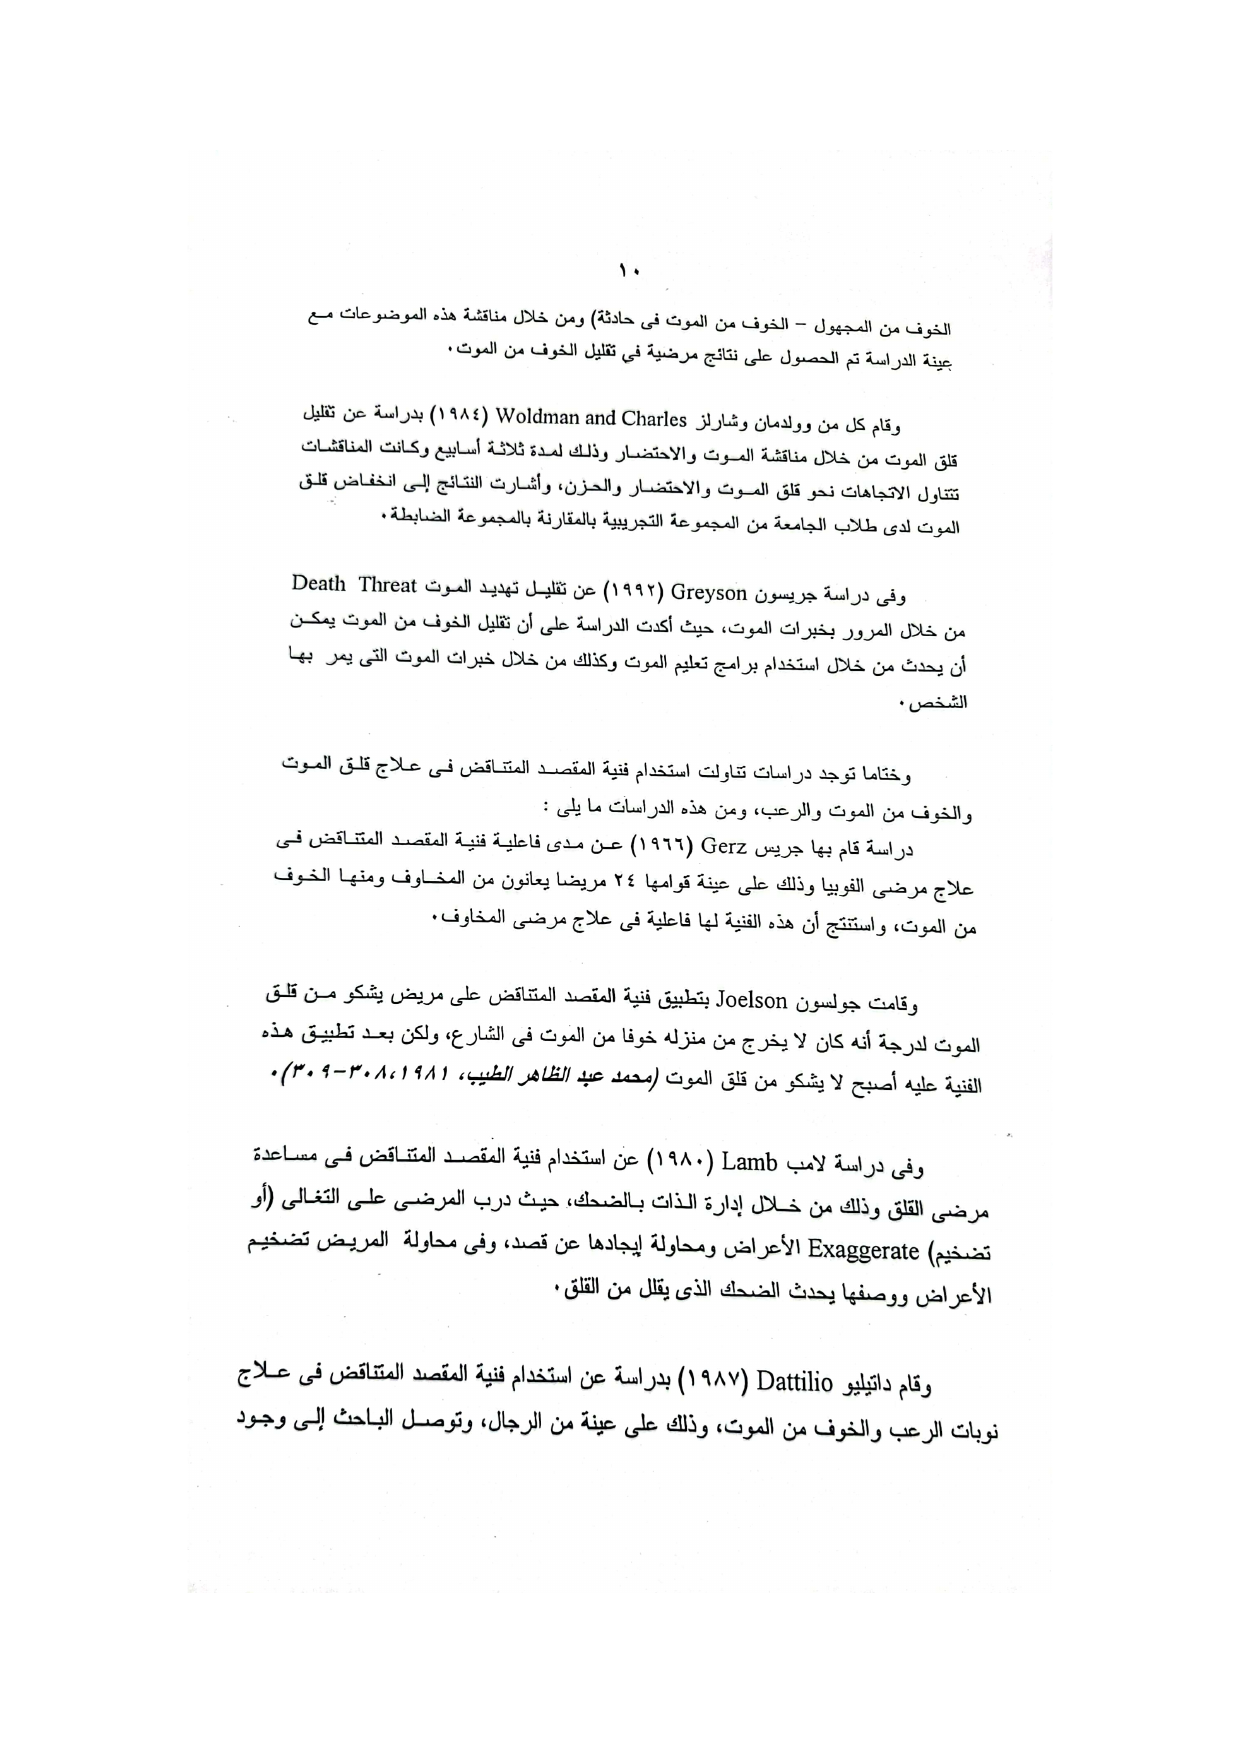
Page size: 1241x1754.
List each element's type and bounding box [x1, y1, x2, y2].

picture [187, 150, 1053, 1593]
